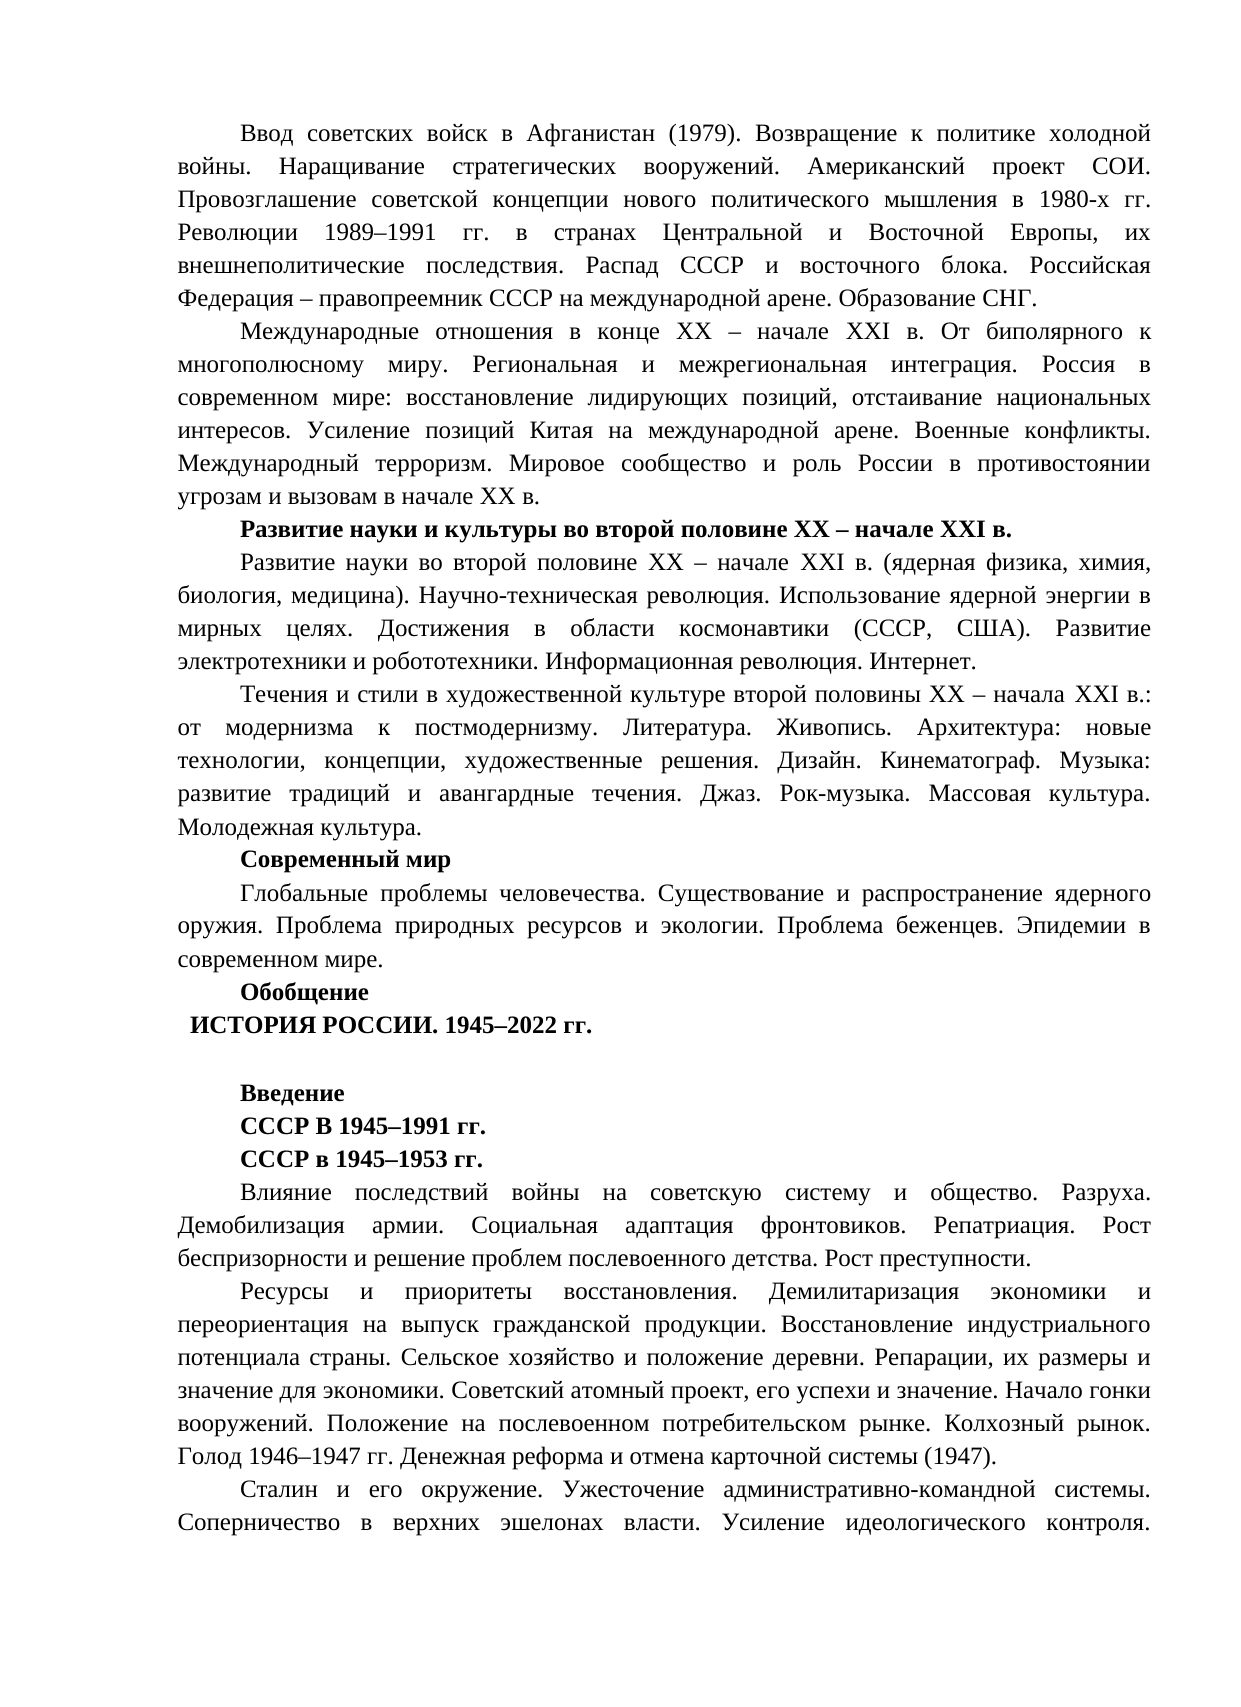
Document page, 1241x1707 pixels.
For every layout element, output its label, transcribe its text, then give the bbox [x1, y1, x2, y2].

text Глобальные проблемы человечества. Существование и распространение ядерного оружия. Проблема природных ресурсов и экологии. Проблема беженцев. Эпидемии в современном мире. [177, 878, 1152, 972]
text СССР в 1945–1953 гг. [177, 1144, 1152, 1172]
text Современный мир [177, 844, 1152, 873]
text Влияние последствий войны на советскую систему и общество. Разруха. Демобилизация армии. Социальная адаптация фронтовиков. Репатриация. Рост беспризорности и решение проблем послевоенного детства. Рост преступности. [177, 1177, 1152, 1272]
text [177, 1474, 1152, 1536]
text Течения и стили в художественной культуре второй половины ХХ – начала XXI в.: от модернизма к постмодернизму. Литература. Живопись. Архитектура: новые технологии, концепции, художественные решения. Дизайн. Кинематограф. Музыка: развитие традиций и авангардные течения. Джаз. Рок-музыка. Массовая культура. Молодежная культура. [177, 679, 1152, 840]
text Международные отношения в конце ХХ – начале XXI в. От биполярного к многополюсному миру. Региональная и межрегиональная интеграция. Россия в современном мире: восстановление лидирующих позиций, отстаивание национальных интересов. Усиление позиций Китая на международной арене. Военные конфликты. Международный терроризм. Мировое сообщество и роль России в противостоянии угрозам и вызовам в начале XX в. [177, 316, 1152, 510]
text Введение [177, 1078, 1152, 1106]
text Обобщение [177, 977, 1152, 1005]
text Ресурсы и приоритеты восстановления. Демилитаризация экономики и переориентация на выпуск гражданской продукции. Восстановление индустриального потенциала страны. Сельское хозяйство и положение деревни. Репарации, их размеры и значение для экономики. Советский атомный проект, его успехи и значение. Начало гонки вооружений. Положение на послевоенном потребительском рынке. Колхозный рынок. Голод 1946–1947 гг. Денежная реформа и отмена карточной системы (1947). [177, 1276, 1152, 1470]
text СССР В 1945–1991 гг. [177, 1111, 1152, 1139]
text Ввод советских войск в Афганистан (1979). Возвращение к политике холодной войны. Наращивание стратегических вооружений. Американский проект СОИ. Провозглашение советской концепции нового политического мышления в 1980-х гг. Революции 1989–1991 гг. в странах Центральной и Восточной Европы, их внешнеполитические последствия. Распад СССР и восточного блока. Российская Федерация – правопреемник СССР на международной арене. Образование СНГ. [177, 118, 1152, 312]
text Развитие науки и культуры во второй половине ХХ – начале XXI в. [177, 514, 1152, 543]
text ИСТОРИЯ РОССИИ. 1945–2022 гг. [190, 1010, 1152, 1038]
text Развитие науки во второй половине ХХ – начале XXI в. (ядерная физика, химия, биология, медицина). Научно-техническая революция. Использование ядерной энергии в мирных целях. Достижения в области космонавтики (СССР, США). Развитие электротехники и робототехники. Информационная революция. Интернет. [177, 547, 1152, 675]
